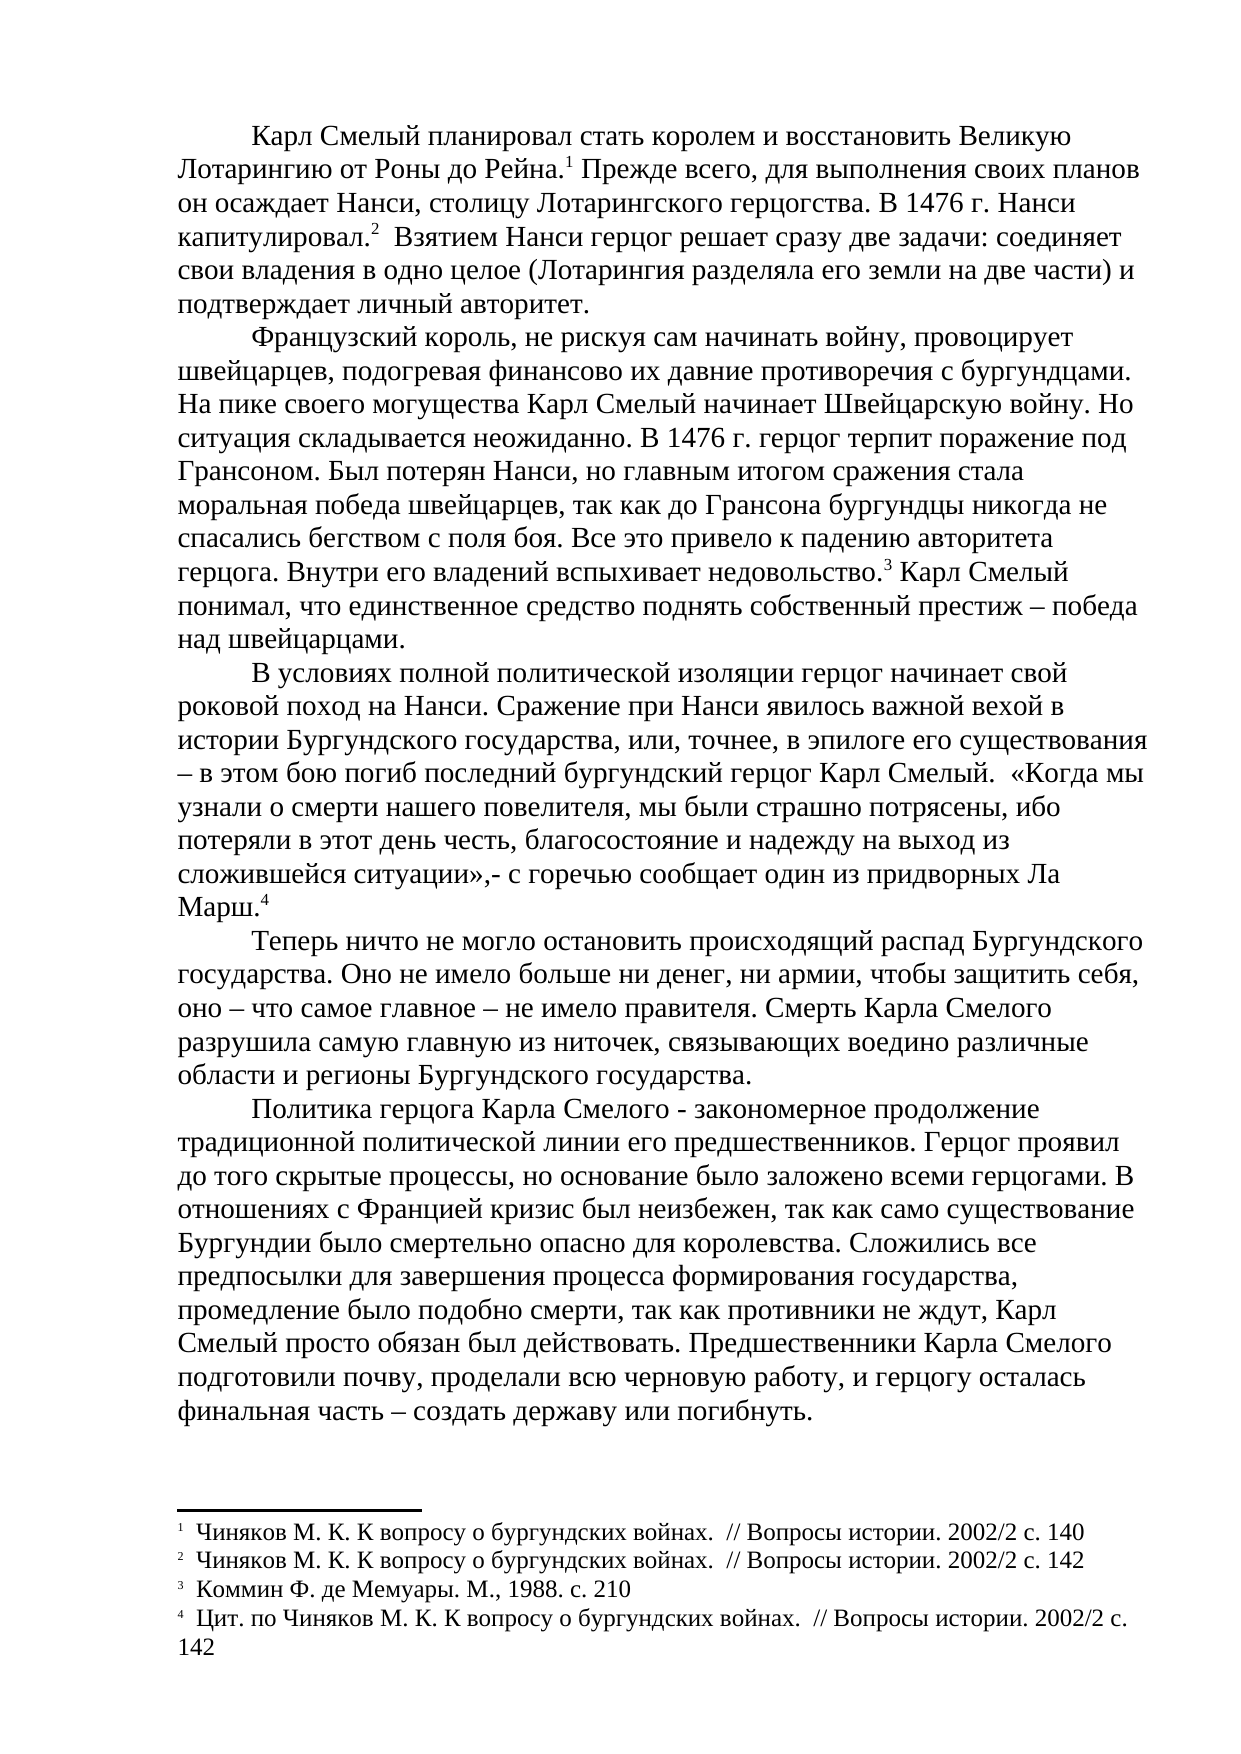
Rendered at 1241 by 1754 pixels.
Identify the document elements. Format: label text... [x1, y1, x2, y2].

text Французский король, не рискуя сам начинать войну, провоцирует швейцарцев, подогревая финансово их давние противоречия с бургундцами. На пике своего могущества Карл Смелый начинает Швейцарскую войну. Но ситуация складывается неожиданно. В 1476 г. герцог терпит поражение под Грансоном. Был потерян Нанси, но главным итогом сражения стала моральная победа швейцарцев, так как до Грансона бургундцы никогда не спасались бегством с поля боя. Все это привело к падению авторитета герцога. Внутри его владений вспыхивает недовольство. Карл Смелый понимал, что единственное средство поднять собственный престиж – победа над швейцарцами. [177, 319, 1152, 655]
text Теперь ничто не могло остановить происходящий распад Бургундского государства. Оно не имело больше ни денег, ни армии, чтобы защитить себя, оно – что самое главное – не имело правителя. Смерть Карла Смелого разрушила самую главную из ниточек, связывающих воедино различные области и регионы Бургундского государства. [177, 923, 1152, 1091]
text В условиях полной политической изоляции герцог начинает свой роковой поход на Нанси. Сражение при Нанси явилось важной вехой в истории Бургундского государства, или, точнее, в эпилоге его существования – в этом бою погиб последний бургундский герцог Карл Смелый. «Когда мы узнали о смерти нашего повелителя, мы были страшно потрясены, ибо потеряли в этот день честь, благосостояние и надежду на выход из сложившейся ситуации»,- с горечью сообщает один из придворных Ла Марш. [177, 655, 1152, 923]
text Карл Смелый планировал стать королем и восстановить Великую Лотарингию от Роны до Рейна. Прежде всего, для выполнения своих планов он осаждает Нанси, столицу Лотарингского герцогства. В 1476 г. Нанси капитулировал. Взятием Нанси герцог решает сразу две задачи: соединяет свои владения в одно целое (Лотарингия разделяла его земли на две части) и подтверждает личный авторитет. [177, 118, 1152, 319]
text Политика герцога Карла Смелого - закономерное продолжение традиционной политической линии его предшественников. Герцог проявил до того скрытые процессы, но основание было заложено всеми герцогами. В отношениях с Францией кризис был неизбежен, так как само существование Бургундии было смертельно опасно для королевства. Сложились все предпосылки для завершения процесса формирования государства, промедление было подобно смерти, так как противники не ждут, Карл Смелый просто обязан был действовать. Предшественники Карла Смелого подготовили почву, проделали всю черновую работу, и герцогу осталась финальная часть – создать державу или погибнуть. [177, 1091, 1152, 1426]
